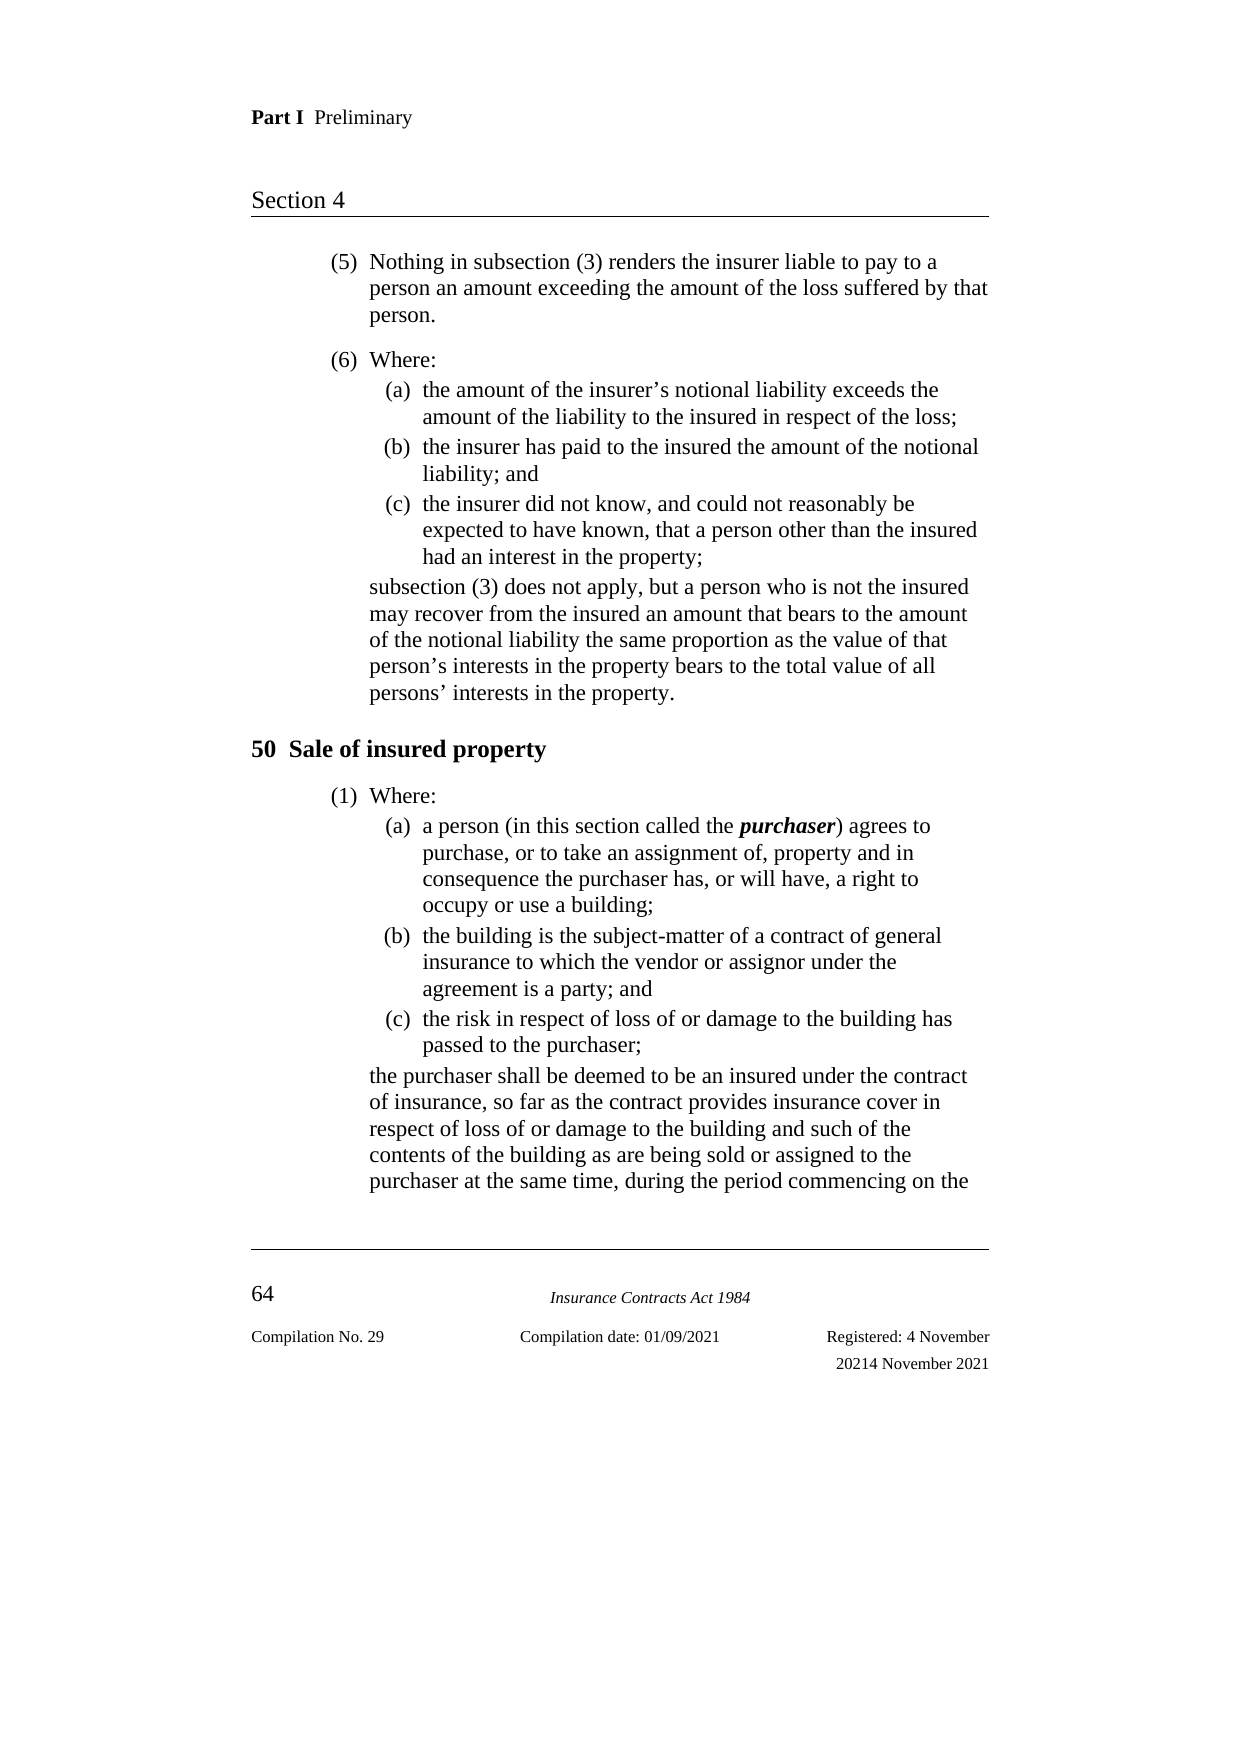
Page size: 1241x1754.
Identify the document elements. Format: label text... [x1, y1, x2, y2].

text (a) a person (in this section called the purchaser) agrees to purchase, or to take an assignment of, property and in consequence the purchaser has, or will have, a right to occupy or use a building; [251, 812, 989, 918]
text subsection (3) does not apply, but a person who is not the insured may recover from the insured an amount that bears to the amount of the notional liability the same proportion as the value of that person’s interests in the property bears to the total value of all persons’ interests in the property. [369, 573, 989, 705]
text the purchaser shall be deemed to be an insured under the contract of insurance, so far as the contract provides insurance cover in respect of loss of or damage to the building and such of the contents of the building as are being sold or assigned to the purchaser at the same time, during the period commencing on the day on which the risk so passed and ending at whichever of the following times is the earliest: [369, 1062, 989, 1194]
text (b) the building is the subject-matter of a contract of general insurance to which the vendor or assignor under the agreement is a party; and [251, 922, 989, 1001]
text (c) the risk in respect of loss of or damage to the building has passed to the purchaser; [251, 1005, 989, 1058]
text (5) Nothing in subsection (3) renders the insurer liable to pay to a person an amount exceeding the amount of the loss suffered by that person. [251, 248, 989, 327]
text (a) the amount of the insurer’s notional liability exceeds the amount of the liability to the insured in respect of the loss; [251, 376, 989, 429]
text 50 of insured property [251, 734, 989, 763]
text (c) the insurer did not know, and could not reasonably be expected to have known, that a person other than the insured had an interest in the property; [251, 490, 989, 569]
text (6) Where: [251, 346, 989, 372]
text (1) Where: [251, 782, 989, 808]
text (b) the insurer has paid to the insured the amount of the notional liability; and [251, 433, 989, 486]
